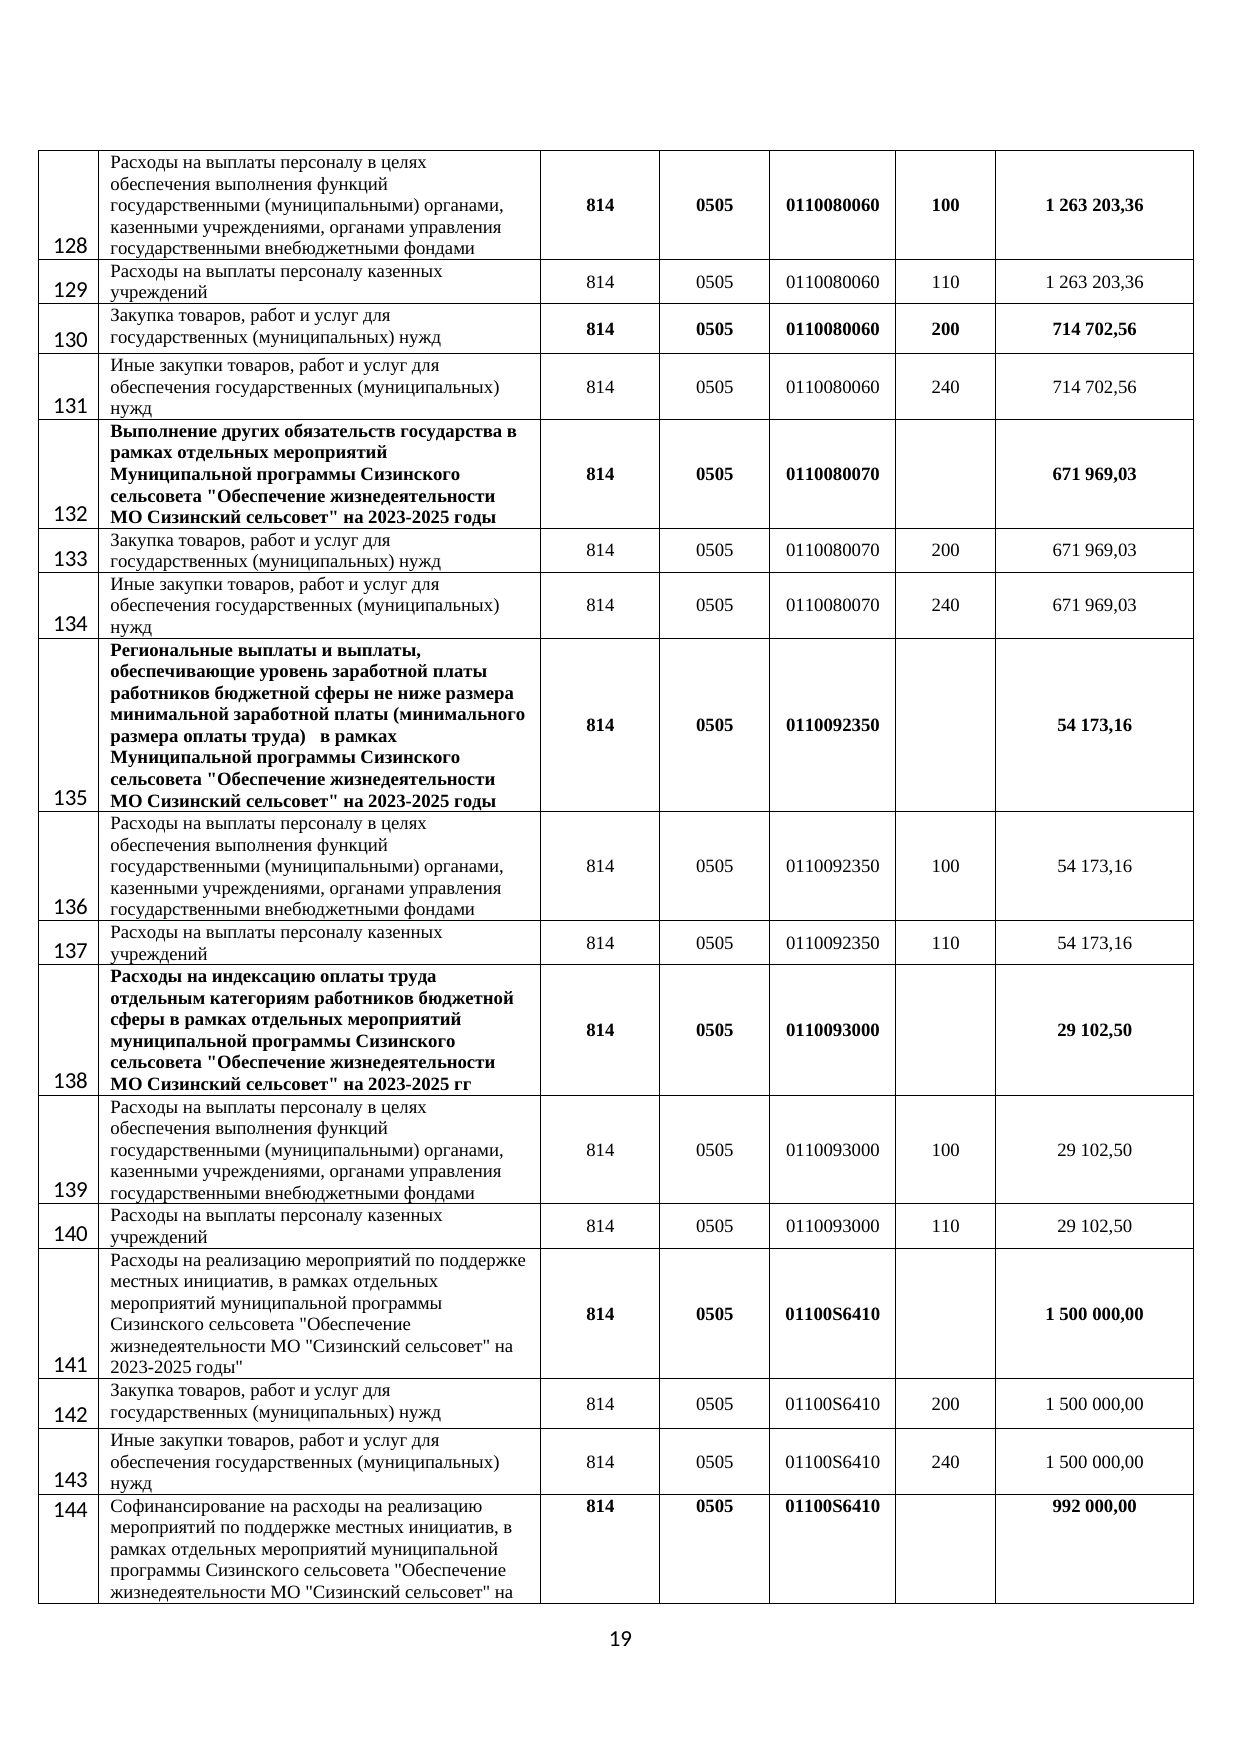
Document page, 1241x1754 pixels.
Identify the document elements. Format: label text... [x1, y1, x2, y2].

table_cell Иные закупки товаров, работ и услуг для обеспечения государственных (муниципальных) нужд [99, 354, 540, 419]
table_cell 671 969,03 [996, 573, 1193, 637]
table_cell 0505 [660, 529, 769, 572]
table_cell 0505 [660, 304, 769, 353]
table_cell 139 [39, 1096, 98, 1203]
table_cell 130 [39, 304, 98, 353]
table_cell 100 [896, 812, 995, 920]
table_cell 814 [541, 529, 659, 572]
table_cell 240 [896, 573, 995, 637]
table_cell 814 [541, 354, 659, 419]
table_cell 1 500 000,00 [996, 1249, 1193, 1378]
table_cell Иные закупки товаров, работ и услуг для обеспечения государственных (муниципальных) нужд [99, 573, 540, 637]
table_cell 01100S6410 [770, 1429, 895, 1494]
table_cell 814 [541, 812, 659, 920]
table_cell 671 969,03 [996, 420, 1193, 528]
table_cell 138 [39, 965, 98, 1094]
table_cell 140 [39, 1204, 98, 1247]
table_cell [896, 965, 995, 1094]
table_cell 01100S6410 [770, 1379, 895, 1428]
table_cell 0110080060 [770, 260, 895, 303]
table_cell 0110080070 [770, 420, 895, 528]
table_cell Закупка товаров, работ и услуг для государственных (муниципальных) нужд [99, 529, 540, 572]
table_cell 144 [39, 1495, 98, 1602]
table_cell 200 [896, 529, 995, 572]
table_cell 110 [896, 260, 995, 303]
table_cell 0110080060 [770, 304, 895, 353]
table_cell 54 173,16 [996, 639, 1193, 811]
table_cell [896, 1249, 995, 1378]
table_cell 814 [541, 1429, 659, 1494]
table_cell 200 [896, 1379, 995, 1428]
table_cell 0505 [660, 639, 769, 811]
table_cell 814 [541, 1249, 659, 1378]
table_cell 0110092350 [770, 812, 895, 920]
table_cell Расходы на индексацию оплаты труда отдельным категориям работников бюджетной сферы в рамках отдельных мероприятий муниципальной программы Сизинского сельсовета "Обеспечение жизнедеятельности МО Сизинский сельсовет" на 2023-2025 гг [99, 965, 540, 1094]
table_cell [896, 639, 995, 811]
table_cell 133 [39, 529, 98, 572]
table_cell 814 [541, 151, 659, 259]
table_cell 100 [896, 151, 995, 259]
table_cell 0110080070 [770, 529, 895, 572]
table_cell 240 [896, 1429, 995, 1494]
table_cell 110 [896, 1204, 995, 1247]
table_cell 0505 [660, 1429, 769, 1494]
table_cell 01100S6410 [770, 1249, 895, 1378]
table_cell 01100S6410 [770, 1495, 895, 1602]
table_cell 100 [896, 1096, 995, 1203]
table_cell 0505 [660, 420, 769, 528]
table_cell 0505 [660, 573, 769, 637]
table_cell 0505 [660, 921, 769, 964]
table_cell Расходы на выплаты персоналу казенных учреждений [99, 260, 540, 303]
table_cell 132 [39, 420, 98, 528]
table_cell 814 [541, 921, 659, 964]
table_cell 131 [39, 354, 98, 419]
table_cell [896, 1495, 995, 1602]
table_cell 200 [896, 304, 995, 353]
table_cell 814 [541, 260, 659, 303]
table_cell 0505 [660, 354, 769, 419]
table_cell Закупка товаров, работ и услуг для государственных (муниципальных) нужд [99, 304, 540, 353]
table_cell 129 [39, 260, 98, 303]
table_cell 0505 [660, 260, 769, 303]
table_cell 0505 [660, 1379, 769, 1428]
table_cell 814 [541, 1379, 659, 1428]
table_cell 714 702,56 [996, 354, 1193, 419]
table_cell 0505 [660, 151, 769, 259]
table_cell 0110080060 [770, 354, 895, 419]
table_cell 135 [39, 639, 98, 811]
table_cell 0110093000 [770, 965, 895, 1094]
table_cell Иные закупки товаров, работ и услуг для обеспечения государственных (муниципальных) нужд [99, 1429, 540, 1494]
table_cell 671 969,03 [996, 529, 1193, 572]
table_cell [99, 1495, 540, 1602]
table_cell 110 [896, 921, 995, 964]
table_cell Расходы на выплаты персоналу казенных учреждений [99, 1204, 540, 1247]
table_cell 0110093000 [770, 1204, 895, 1247]
table_cell 54 173,16 [996, 812, 1193, 920]
table_cell [896, 420, 995, 528]
table_cell 814 [541, 573, 659, 637]
table_cell Расходы на выплаты персоналу в целях обеспечения выполнения функций государственными (муниципальными) органами, казенными учреждениями, органами управления государственными внебюджетными фондами [99, 151, 540, 259]
table_cell 1 500 000,00 [996, 1429, 1193, 1494]
table_cell 0505 [660, 812, 769, 920]
table_cell 814 [541, 1495, 659, 1602]
table_cell 0110093000 [770, 1096, 895, 1203]
table_cell 141 [39, 1249, 98, 1378]
table_cell 29 102,50 [996, 965, 1193, 1094]
table_cell Выполнение других обязательств государства в рамках отдельных мероприятий Муниципальной программы Сизинского сельсовета "Обеспечение жизнедеятельности МО Сизинский сельсовет" на 2023-2025 годы [99, 420, 540, 528]
table_cell 0505 [660, 965, 769, 1094]
table_cell 0505 [660, 1249, 769, 1378]
table_cell 992 000,00 [996, 1495, 1193, 1602]
table_cell 714 702,56 [996, 304, 1193, 353]
table_cell Расходы на реализацию мероприятий по поддержке местных инициатив, в рамках отдельных мероприятий муниципальной программы Сизинского сельсовета "Обеспечение жизнедеятельности МО "Сизинский сельсовет" на 2023-2025 годы" [99, 1249, 540, 1378]
table_cell Закупка товаров, работ и услуг для государственных (муниципальных) нужд [99, 1379, 540, 1428]
table_cell 814 [541, 420, 659, 528]
table_cell 0505 [660, 1495, 769, 1602]
table_cell 136 [39, 812, 98, 920]
table_cell 814 [541, 1096, 659, 1203]
table_cell 0505 [660, 1204, 769, 1247]
table_cell 143 [39, 1429, 98, 1494]
table_cell Расходы на выплаты персоналу в целях обеспечения выполнения функций государственными (муниципальными) органами, казенными учреждениями, органами управления государственными внебюджетными фондами [99, 1096, 540, 1203]
table_cell Региональные выплаты и выплаты, обеспечивающие уровень заработной платы работников бюджетной сферы не ниже размера минимальной заработной платы (минимального размера оплаты труда) в рамках Муниципальной программы Сизинского сельсовета "Обеспечение жизнедеятельности МО Сизинский сельсовет" на 2023-2025 годы [99, 639, 540, 811]
table_cell 814 [541, 304, 659, 353]
table_cell 128 [39, 151, 98, 259]
table_cell 137 [39, 921, 98, 964]
table_cell 814 [541, 639, 659, 811]
table_cell Расходы на выплаты персоналу в целях обеспечения выполнения функций государственными (муниципальными) органами, казенными учреждениями, органами управления государственными внебюджетными фондами [99, 812, 540, 920]
table_cell 1 500 000,00 [996, 1379, 1193, 1428]
table_cell 134 [39, 573, 98, 637]
table_cell 1 263 203,36 [996, 260, 1193, 303]
table_cell 814 [541, 1204, 659, 1247]
table_cell 814 [541, 965, 659, 1094]
table_cell 54 173,16 [996, 921, 1193, 964]
table_cell 1 263 203,36 [996, 151, 1193, 259]
table_cell 142 [39, 1379, 98, 1428]
table_cell 29 102,50 [996, 1096, 1193, 1203]
table_cell 0110092350 [770, 921, 895, 964]
table_cell 29 102,50 [996, 1204, 1193, 1247]
table_cell 240 [896, 354, 995, 419]
table_cell 0110080070 [770, 573, 895, 637]
table_cell Расходы на выплаты персоналу казенных учреждений [99, 921, 540, 964]
table_cell 0505 [660, 1096, 769, 1203]
table_cell 0110080060 [770, 151, 895, 259]
table_cell 0110092350 [770, 639, 895, 811]
